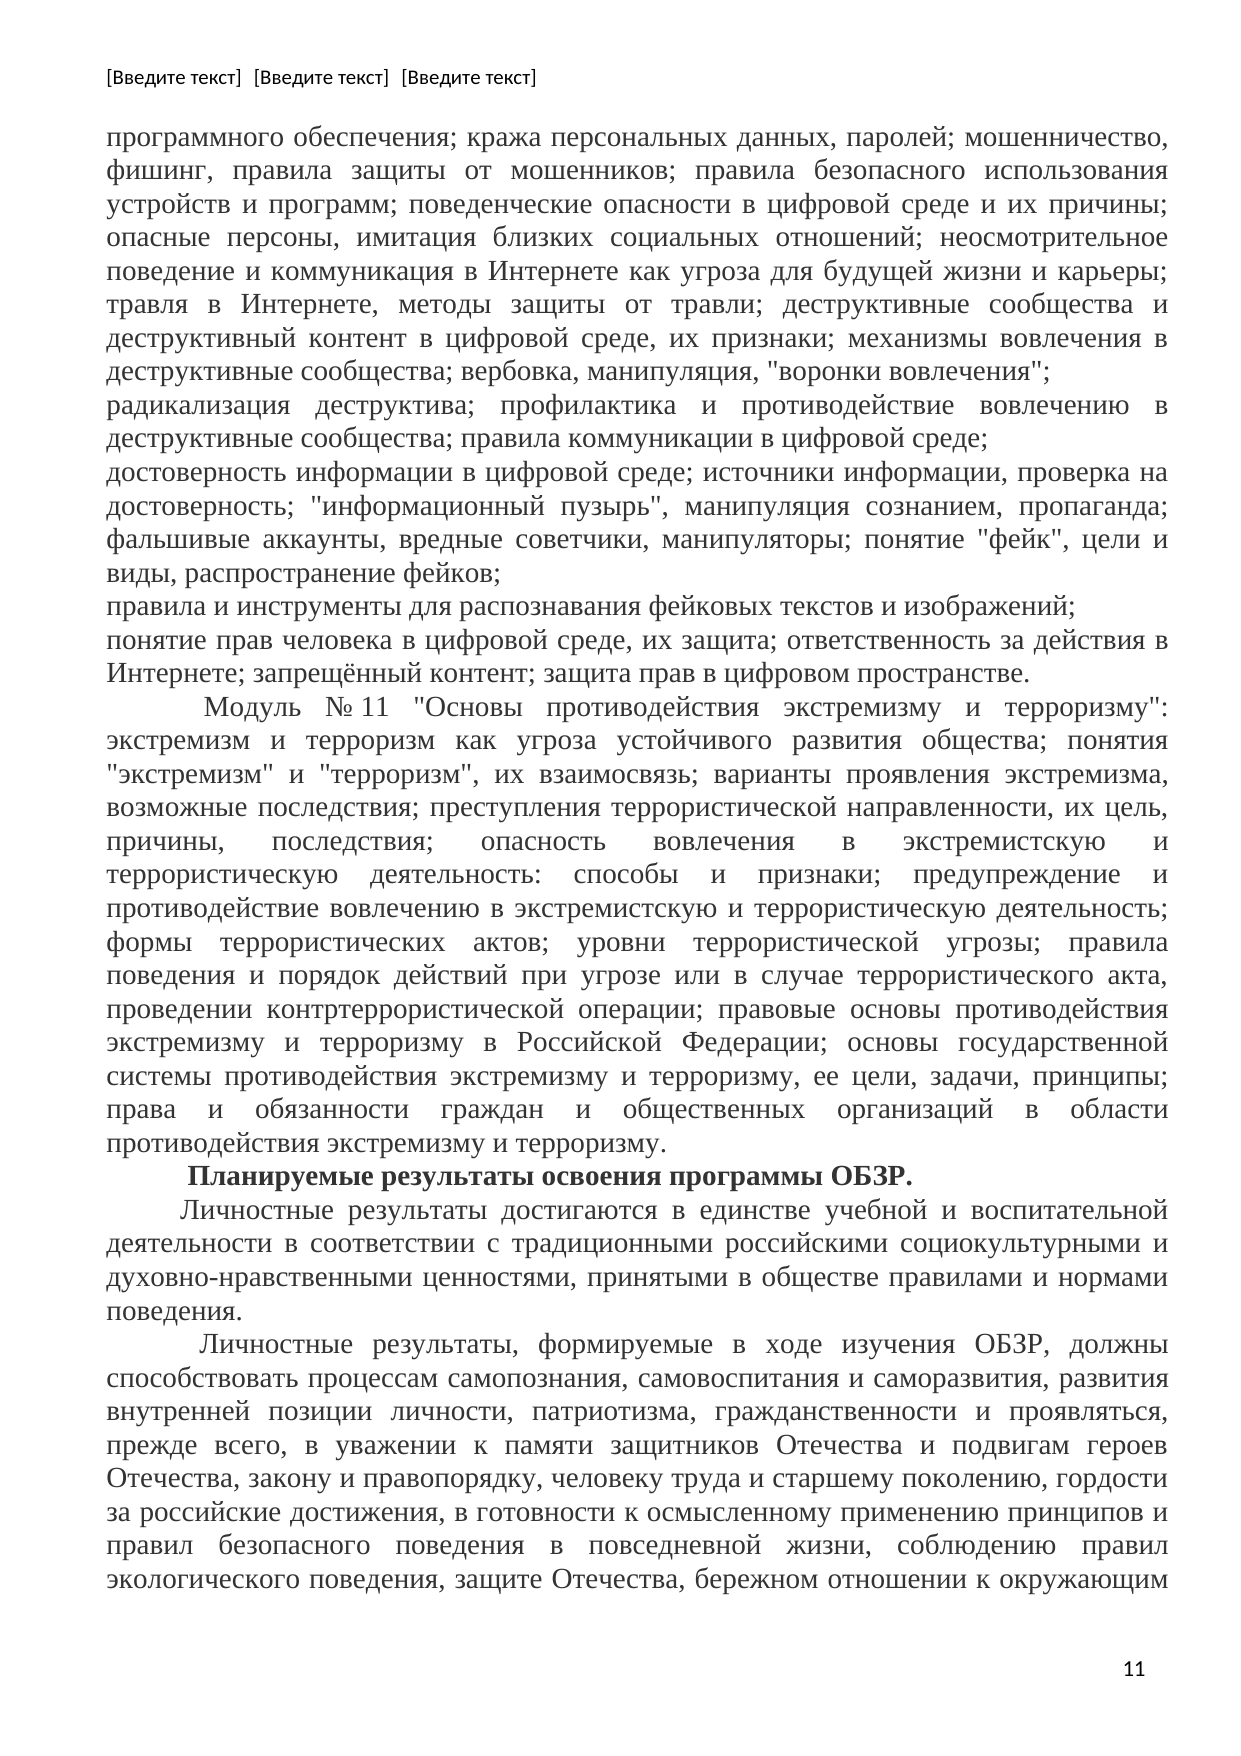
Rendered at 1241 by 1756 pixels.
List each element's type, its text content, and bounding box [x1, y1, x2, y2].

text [106, 119, 1169, 387]
text Личностные результаты достигаются в единстве учебной и воспитательной деятельности в соответствии с традиционными российскими социокультурными и духовно-нравственными ценностями, принятыми в обществе правилами и нормами поведения. [106, 1192, 1169, 1326]
text Модуль № 11 "Основы противодействия экстремизму и терроризму": экстремизм и терроризм как угроза устойчивого развития общества; понятия "экстремизм" и "терроризм", их взаимосвязь; варианты проявления экстремизма, возможные последствия; преступления террористической направленности, их цель, причины, последствия; опасность вовлечения в экстремистскую и террористическую деятельность: способы и признаки; предупреждение и противодействие вовлечению в экстремистскую и террористическую деятельность; формы террористических актов; уровни террористической угрозы; правила поведения и порядок действий при угрозе или в случае террористического акта, проведении контртеррористической операции; правовые основы противодействия экстремизму и терроризму в Российской Федерации; основы государственной системы противодействия экстремизму и терроризму, ее цели, задачи, принципы; права и обязанности граждан и общественных организаций в области противодействия экстремизму и терроризму. [106, 689, 1169, 1158]
text радикализация деструктива; профилактика и противодействие вовлечению в деструктивные сообщества; правила коммуникации в цифровой среде; [106, 387, 1169, 454]
text достоверность информации в цифровой среде; источники информации, проверка на достоверность; "информационный пузырь", манипуляция сознанием, пропаганда; фальшивые аккаунты, вредные советчики, манипуляторы; понятие "фейк", цели и виды, распространение фейков; [106, 454, 1169, 588]
text Планируемые результаты освоения программы ОБЗР. [106, 1158, 1169, 1192]
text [106, 1326, 1169, 1594]
text понятие прав человека в цифровой среде, их защита; ответственность за действия в Интернете; запрещённый контент; защита прав в цифровом пространстве. [106, 622, 1169, 689]
text правила и инструменты для распознавания фейковых текстов и изображений; [106, 588, 1169, 622]
